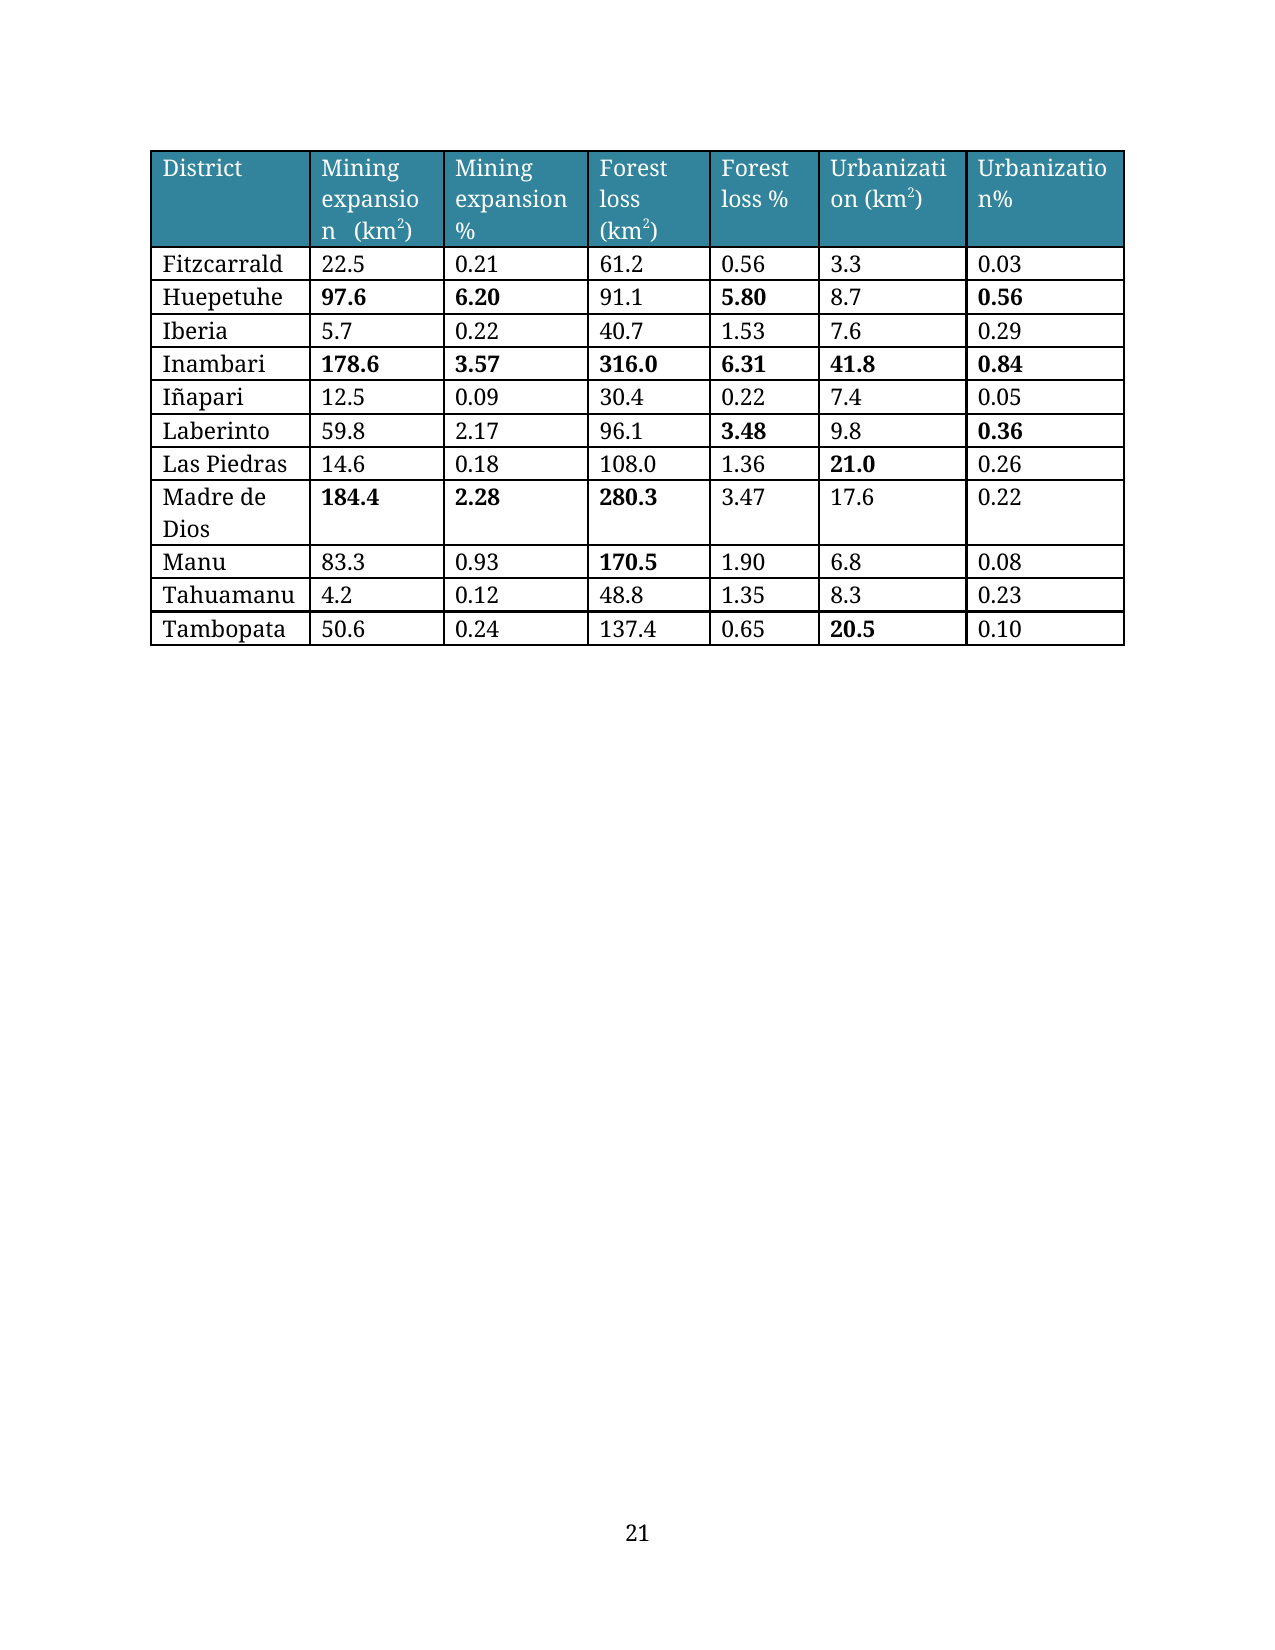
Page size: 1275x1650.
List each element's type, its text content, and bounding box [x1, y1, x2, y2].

table_cell 48.8 [589, 579, 709, 610]
table_cell 0.21 [445, 248, 587, 279]
table_cell Laberinto [152, 415, 309, 446]
table_cell 12.5 [311, 381, 443, 412]
table_cell 61.2 [589, 248, 709, 279]
table_cell 280.3 [589, 481, 709, 544]
table_cell 6.20 [445, 281, 587, 312]
table_header Urbanization (km2) [820, 152, 965, 246]
table_cell 0.23 [968, 579, 1123, 610]
table_cell 20.5 [820, 613, 965, 644]
table_cell 0.65 [711, 613, 818, 644]
table_cell 9.8 [820, 415, 965, 446]
table_cell 3.48 [711, 415, 818, 446]
table_cell 108.0 [589, 448, 709, 479]
table_cell 0.08 [968, 546, 1123, 577]
table_header Mining expansion % [445, 152, 587, 246]
table_cell 1.35 [711, 579, 818, 610]
table_cell 0.22 [711, 381, 818, 412]
table_cell Las Piedras [152, 448, 309, 479]
table_cell 0.12 [445, 579, 587, 610]
table_cell Inambari [152, 348, 309, 379]
table_cell 0.56 [711, 248, 818, 279]
table_cell 3.47 [711, 481, 818, 544]
table_cell 316.0 [589, 348, 709, 379]
table_cell 0.18 [445, 448, 587, 479]
table_cell 0.24 [445, 613, 587, 644]
table_cell 4.2 [311, 579, 443, 610]
table_cell 50.6 [311, 613, 443, 644]
table_cell 3.57 [445, 348, 587, 379]
table_cell 0.09 [445, 381, 587, 412]
table_cell 5.80 [711, 281, 818, 312]
table_cell 0.84 [968, 348, 1123, 379]
table_cell 59.8 [311, 415, 443, 446]
table_cell 0.22 [445, 315, 587, 346]
table_cell 0.26 [968, 448, 1123, 479]
table_cell 0.05 [968, 381, 1123, 412]
table_cell 30.4 [589, 381, 709, 412]
table_cell 6.31 [711, 348, 818, 379]
table_cell 7.6 [820, 315, 965, 346]
table_cell 7.4 [820, 381, 965, 412]
table_header Forest loss (km2) [589, 152, 709, 246]
table_cell Fitzcarrald [152, 248, 309, 279]
table_cell 83.3 [311, 546, 443, 577]
table_header Forest loss % [711, 152, 818, 246]
table_cell 1.53 [711, 315, 818, 346]
table_cell 0.36 [968, 415, 1123, 446]
table_cell Iberia [152, 315, 309, 346]
table_cell 5.7 [311, 315, 443, 346]
table_cell 97.6 [311, 281, 443, 312]
table_cell 3.3 [820, 248, 965, 279]
table_cell 2.17 [445, 415, 587, 446]
table_cell 137.4 [589, 613, 709, 644]
table_cell 14.6 [311, 448, 443, 479]
table_cell 8.3 [820, 579, 965, 610]
table_cell 6.8 [820, 546, 965, 577]
table_cell 41.8 [820, 348, 965, 379]
table_cell 0.22 [968, 481, 1123, 544]
table_cell 170.5 [589, 546, 709, 577]
table_cell 8.7 [820, 281, 965, 312]
table_cell 1.36 [711, 448, 818, 479]
table_cell 96.1 [589, 415, 709, 446]
table_cell 17.6 [820, 481, 965, 544]
table_cell Tambopata [152, 613, 309, 644]
table_cell Madre de Dios [152, 481, 309, 544]
table_header District [152, 152, 309, 246]
table_cell 22.5 [311, 248, 443, 279]
table_cell 178.6 [311, 348, 443, 379]
table_cell 0.29 [968, 315, 1123, 346]
table_cell 0.93 [445, 546, 587, 577]
table_cell Iñapari [152, 381, 309, 412]
table_cell 184.4 [311, 481, 443, 544]
table_cell 91.1 [589, 281, 709, 312]
table_cell 1.90 [711, 546, 818, 577]
table_cell Tahuamanu [152, 579, 309, 610]
table_header Urbanization% [968, 152, 1123, 246]
table_cell 21.0 [820, 448, 965, 479]
table_cell Manu [152, 546, 309, 577]
table_cell 0.03 [968, 248, 1123, 279]
table_cell 0.56 [968, 281, 1123, 312]
table_cell 40.7 [589, 315, 709, 346]
table_cell 2.28 [445, 481, 587, 544]
table_cell 0.10 [968, 613, 1123, 644]
table_cell Huepetuhe [152, 281, 309, 312]
table_header Mining expansion (km2) [311, 152, 443, 246]
